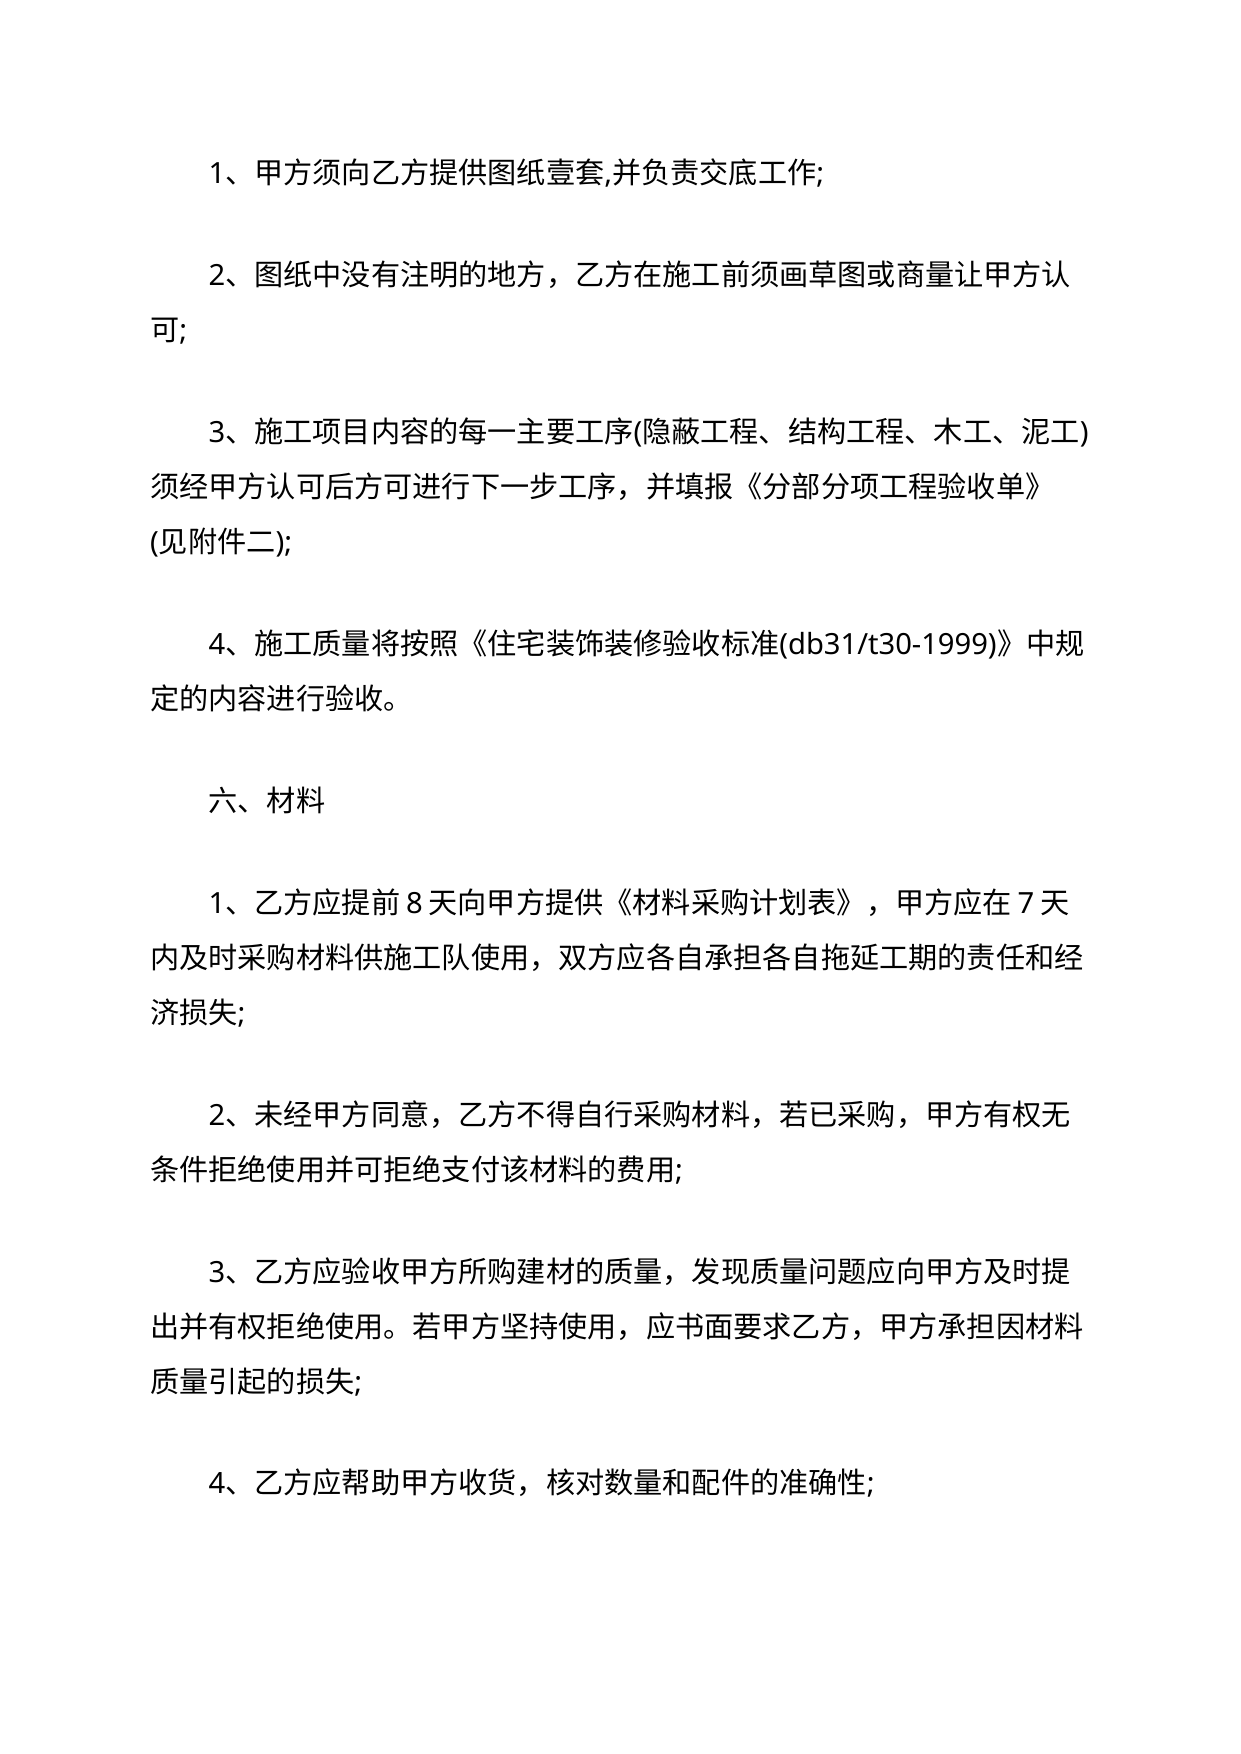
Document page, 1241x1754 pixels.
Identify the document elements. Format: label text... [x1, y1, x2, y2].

text 4、施工质量将按照《住宅装饰装修验收标准(db31/t30-1999)》中规定的内容进行验收。 [150, 621, 1090, 718]
text 4、乙方应帮助甲方收货，核对数量和配件的准确性; [150, 1460, 1090, 1502]
text 1、甲方须向乙方提供图纸壹套,并负责交底工作; [150, 150, 1090, 192]
text 3、乙方应验收甲方所购建材的质量，发现质量问题应向甲方及时提出并有权拒绝使用。若甲方坚持使用，应书面要求乙方，甲方承担因材料质量引起的损失; [150, 1248, 1090, 1401]
text 2、图纸中没有注明的地方，乙方在施工前须画草图或商量让甲方认可; [150, 252, 1090, 349]
text 3、施工项目内容的每一主要工序(隐蔽工程、结构工程、木工、泥工)须经甲方认可后方可进行下一步工序，并填报《分部分项工程验收单》(见附件二); [150, 409, 1090, 561]
text 2、未经甲方同意，乙方不得自行采购材料，若已采购，甲方有权无条件拒绝使用并可拒绝支付该材料的费用; [150, 1091, 1090, 1189]
text 1、乙方应提前8天向甲方提供《材料采购计划表》，甲方应在7天内及时采购材料供施工队使用，双方应各自承担各自拖延工期的责任和经济损失; [150, 879, 1090, 1032]
text 六、材料 [150, 778, 1090, 820]
